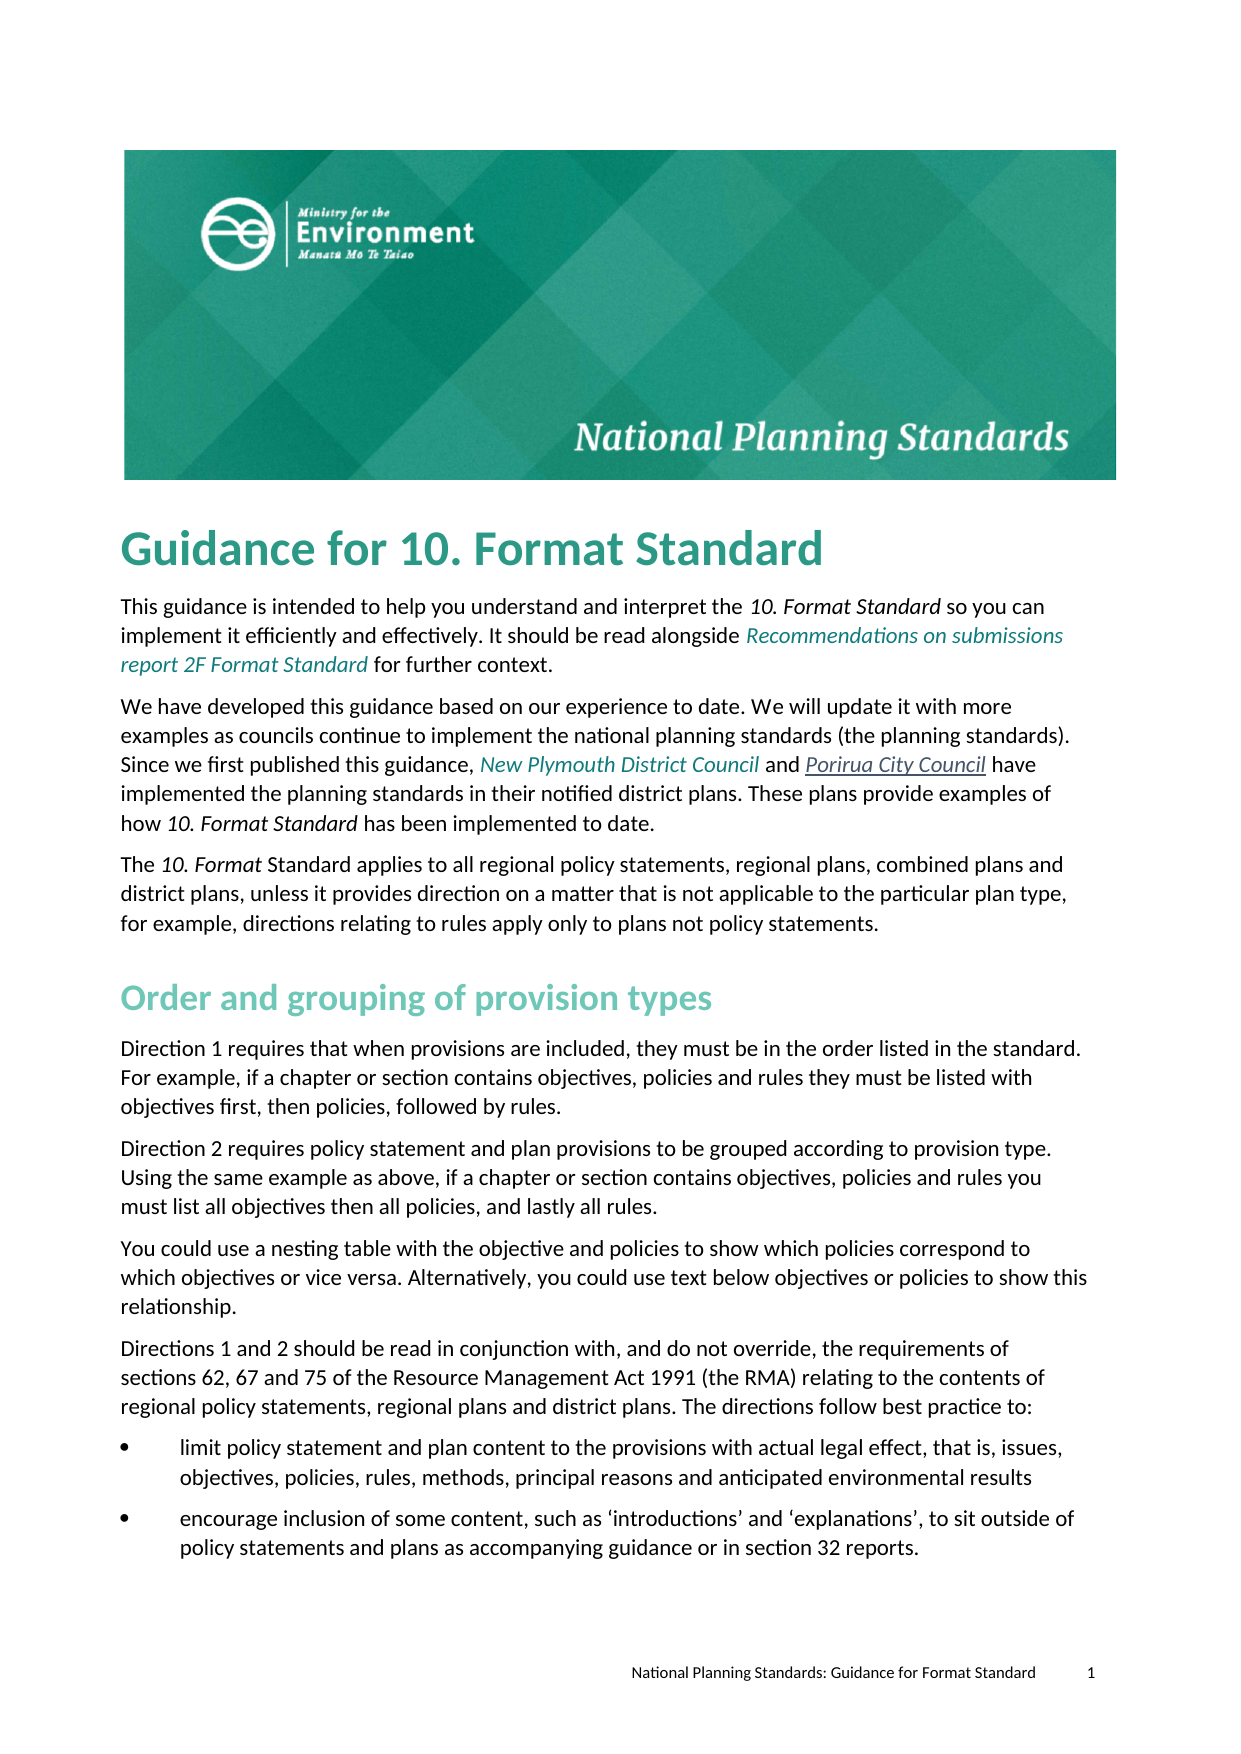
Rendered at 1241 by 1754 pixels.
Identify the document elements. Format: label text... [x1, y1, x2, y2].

text Direction 2 requires policy statement and plan provisions to be grouped according to provision type. Using the same example as above, if a chapter or section contains objectives, policies and rules you must list all objectives then all policies, and lastly all rules. [120, 1132, 1090, 1220]
text Directions 1 and 2 should be read in conjunction with, and do not override, the requirements of sections 62, 67 and 75 of the Resource Management Act 1991 (the RMA) relating to the contents of regional policy statements, regional plans and district plans. The directions follow best practice to: [120, 1332, 1090, 1420]
text This guidance is intended to help you understand and interpret the 10. Format Standard so you can implement it efficiently and effectively. It should be read alongside Recommendations on submissions report 2F Format Standard for further context. [120, 591, 1090, 678]
subtitle Order and grouping of provision types [120, 974, 1090, 1020]
picture [124, 150, 1117, 480]
text encourage inclusion of some content, such as ‘introductions’ and ‘explanations’, to sit outside of policy statements and plans as accompanying guidance or in section 32 reports. [120, 1503, 1090, 1562]
text You could use a nesting table with the objective and policies to show which policies correspond to which objectives or vice versa. Alternatively, you could use text below objectives or policies to show this relationship. [120, 1232, 1090, 1320]
text Direction 1 requires that when provisions are included, they must be in the order listed in the standard. For example, if a chapter or section contains objectives, policies and rules they must be listed with objectives first, then policies, followed by rules. [120, 1032, 1090, 1120]
text The 10. Format Standard applies to all regional policy statements, regional plans, combined plans and district plans, unless it provides direction on a matter that is not applicable to the particular plan type, for example, directions relating to rules apply only to plans not policy statements. [120, 849, 1090, 937]
text limit policy statement and plan content to the provisions with actual legal effect, that is, issues, objectives, policies, rules, methods, principal reasons and anticipated environmental results [120, 1432, 1090, 1491]
text We have developed this guidance based on our experience to date. We will update it with more examples as councils continue to implement the national planning standards (the planning standards). Since we first published this guidance, New Plymouth District Council and Porirua City Council have implemented the planning standards in their notified district plans. These plans provide examples of how 10. Format Standard has been implemented to date. [120, 691, 1090, 837]
